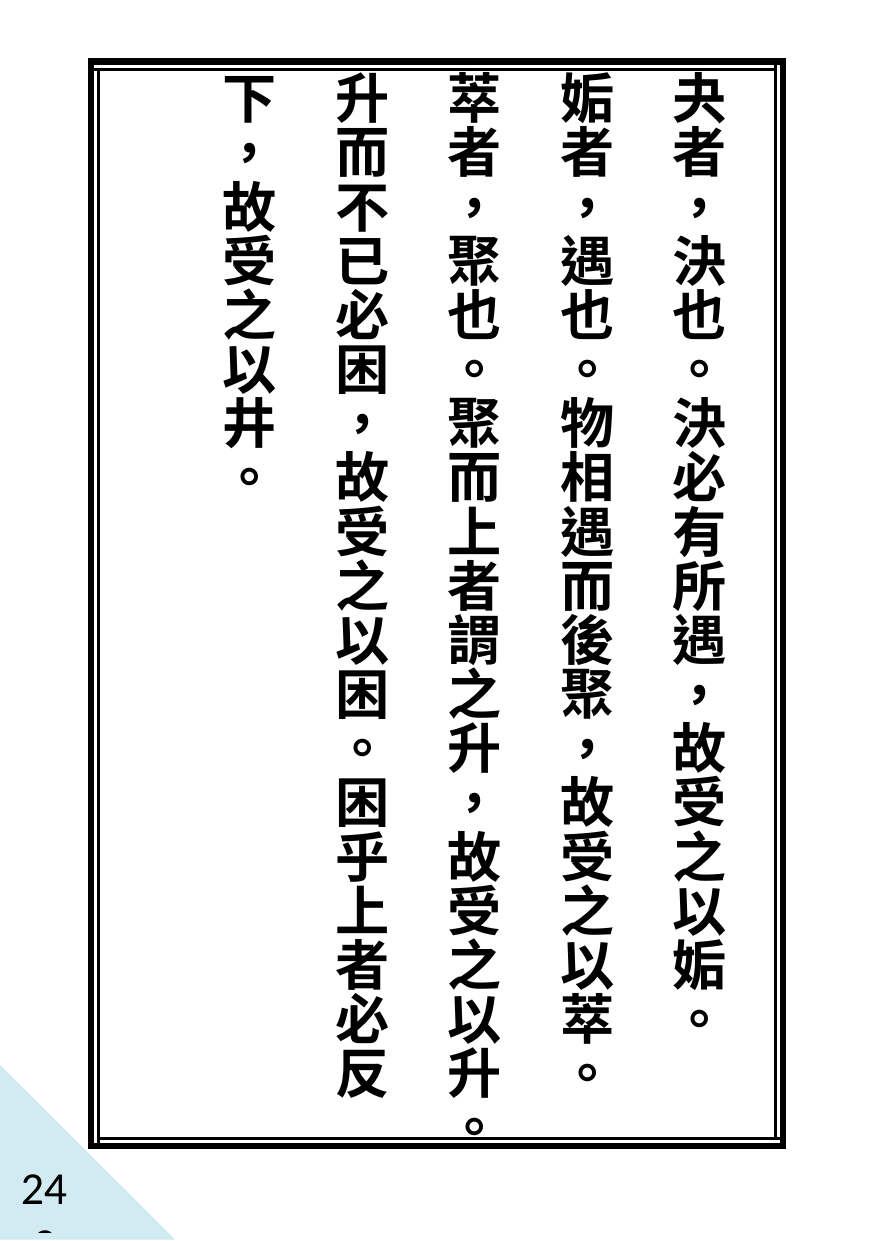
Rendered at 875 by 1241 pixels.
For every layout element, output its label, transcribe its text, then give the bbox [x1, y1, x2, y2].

text 萃者，聚也。聚而上者謂之升，故受之以升。 [418, 71, 531, 1111]
text 姤者，遇也。物相遇而後聚，故受之以萃。 [531, 71, 643, 1111]
text 升而不已必困，故受之以困。困乎上者必反下，故受之以井。 [193, 71, 418, 1111]
text 夬者，決也。決必有所遇，故受之以姤。 [643, 71, 756, 1111]
